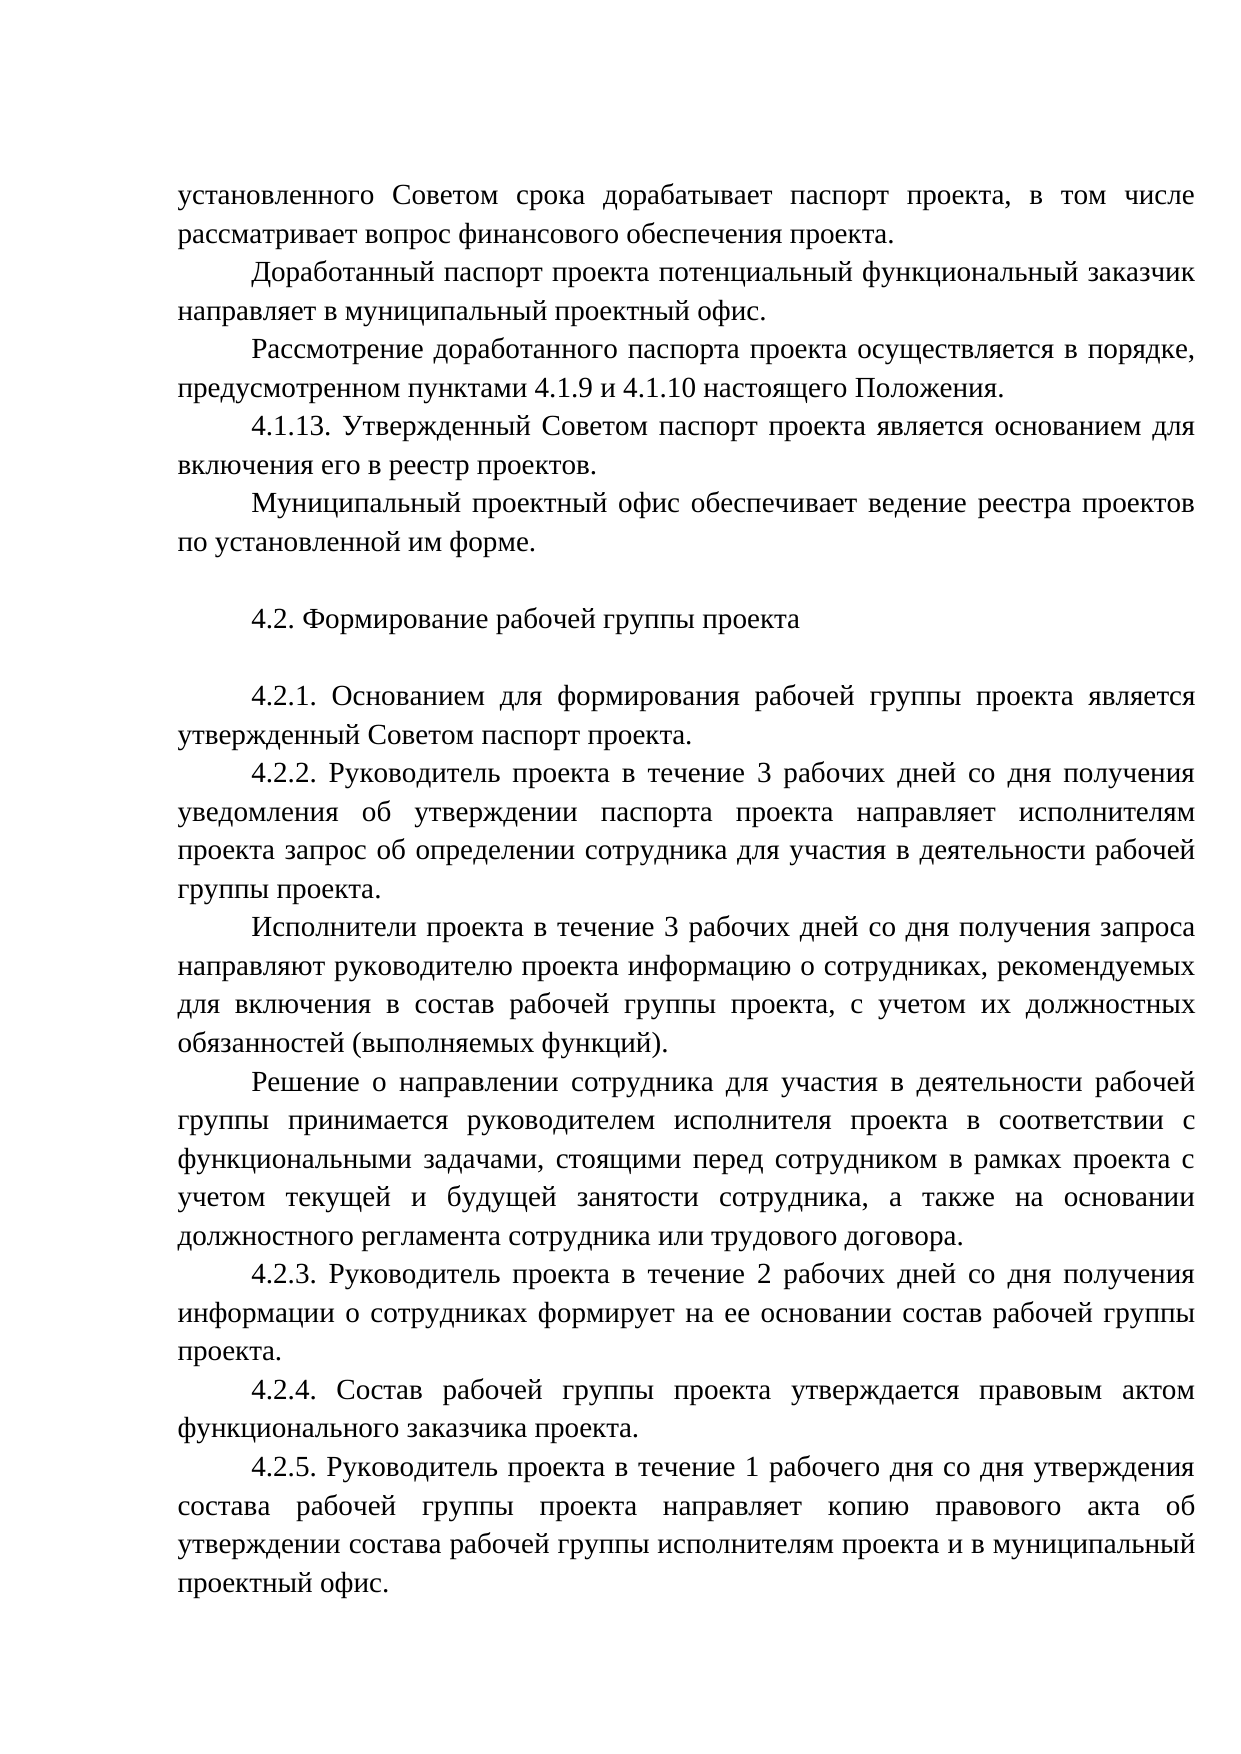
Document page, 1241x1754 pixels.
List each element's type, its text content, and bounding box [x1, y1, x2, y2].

text Рассмотрение доработанного паспорта проекта осуществляется в порядке, предусмотренном пунктами 4.1.9 и 4.1.10 настоящего Положения. [177, 331, 1196, 403]
text 4.2.3. Руководитель проекта в течение 2 рабочих дней со дня получения информации о сотрудниках формирует на ее основании состав рабочей группы проекта. [177, 1256, 1196, 1367]
text 4.2. Формирование рабочей группы проекта [177, 601, 1196, 635]
text 4.2.1. Основанием для формирования рабочей группы проекта является утвержденный Советом паспорт проекта. [177, 678, 1196, 750]
text 4.2.4. Состав рабочей группы проекта утверждается правовым актом функционального заказчика проекта. [177, 1372, 1196, 1444]
text 4.2.5. Руководитель проекта в течение 1 рабочего дня со дня утверждения состава рабочей группы проекта направляет копию правового акта об утверждении состава рабочей группы исполнителям проекта и в муниципальный проектный офис. [177, 1449, 1196, 1598]
text 4.2.2. Руководитель проекта в течение 3 рабочих дней со дня получения уведомления об утверждении паспорта проекта направляет исполнителям проекта запрос об определении сотрудника для участия в деятельности рабочей группы проекта. [177, 755, 1196, 904]
text 4.1.13. Утвержденный Советом паспорт проекта является основанием для включения его в реестр проектов. [177, 408, 1196, 481]
text Исполнители проекта в течение 3 рабочих дней со дня получения запроса направляют руководителю проекта информацию о сотрудниках, рекомендуемых для включения в состав рабочей группы проекта, с учетом их должностных обязанностей (выполняемых функций). [177, 909, 1196, 1059]
text Решение о направлении сотрудника для участия в деятельности рабочей группы принимается руководителем исполнителя проекта в соответствии с функциональными задачами, стоящими перед сотрудником в рамках проекта с учетом текущей и будущей занятости сотрудника, а также на основании должностного регламента сотрудника или трудового договора. [177, 1064, 1196, 1251]
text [177, 177, 1196, 249]
text Доработанный паспорт проекта потенциальный функциональный заказчик направляет в муниципальный проектный офис. [177, 254, 1196, 326]
text Муниципальный проектный офис обеспечивает ведение реестра проектов по установленной им форме. [177, 486, 1196, 558]
